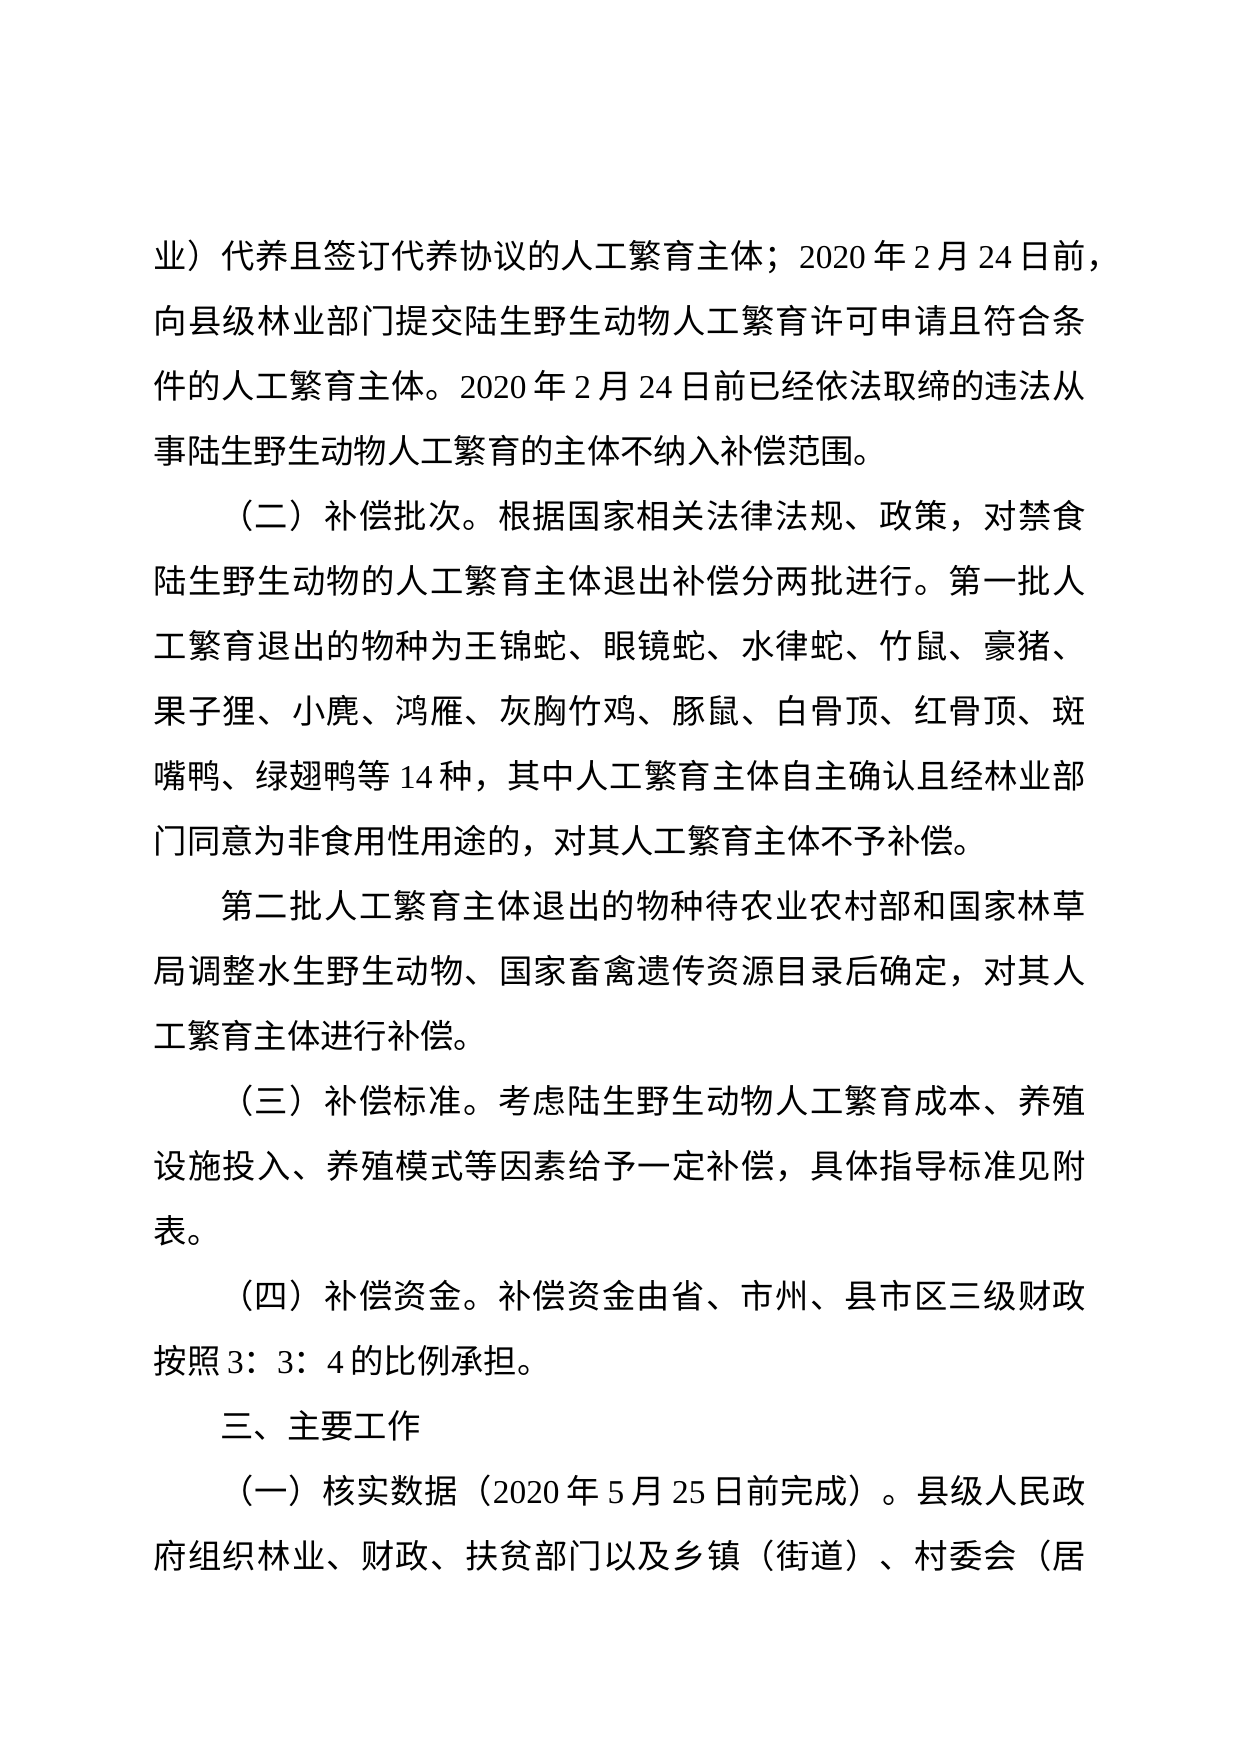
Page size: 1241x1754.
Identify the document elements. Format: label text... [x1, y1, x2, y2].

text （三）补偿标准。考虑陆生野生动物人工繁育成本、养殖设施投入、养殖模式等因素给予一定补偿，具体指导标准见附表。 [153, 1066, 1087, 1261]
text （四）补偿资金。补偿资金由省、市州、县市区三级财政按照3：3：4的比例承担。 [153, 1261, 1087, 1391]
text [153, 221, 1087, 481]
text 第二批人工繁育主体退出的物种待农业农村部和国家林草局调整水生野生动物、国家畜禽遗传资源目录后确定，对其人工繁育主体进行补偿。 [153, 871, 1087, 1066]
text （二）补偿批次。根据国家相关法律法规、政策，对禁食陆生野生动物的人工繁育主体退出补偿分两批进行。第一批人工繁育退出的物种为王锦蛇、眼镜蛇、水律蛇、竹鼠、豪猪、果子狸、小麂、鸿雁、灰胸竹鸡、豚鼠、白骨顶、红骨顶、斑嘴鸭、绿翅鸭等14种，其中人工繁育主体自主确认且经林业部门同意为非食用性用途的，对其人工繁育主体不予补偿。 [153, 481, 1087, 871]
text 三、主要工作 [153, 1391, 1087, 1456]
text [153, 1456, 1087, 1586]
